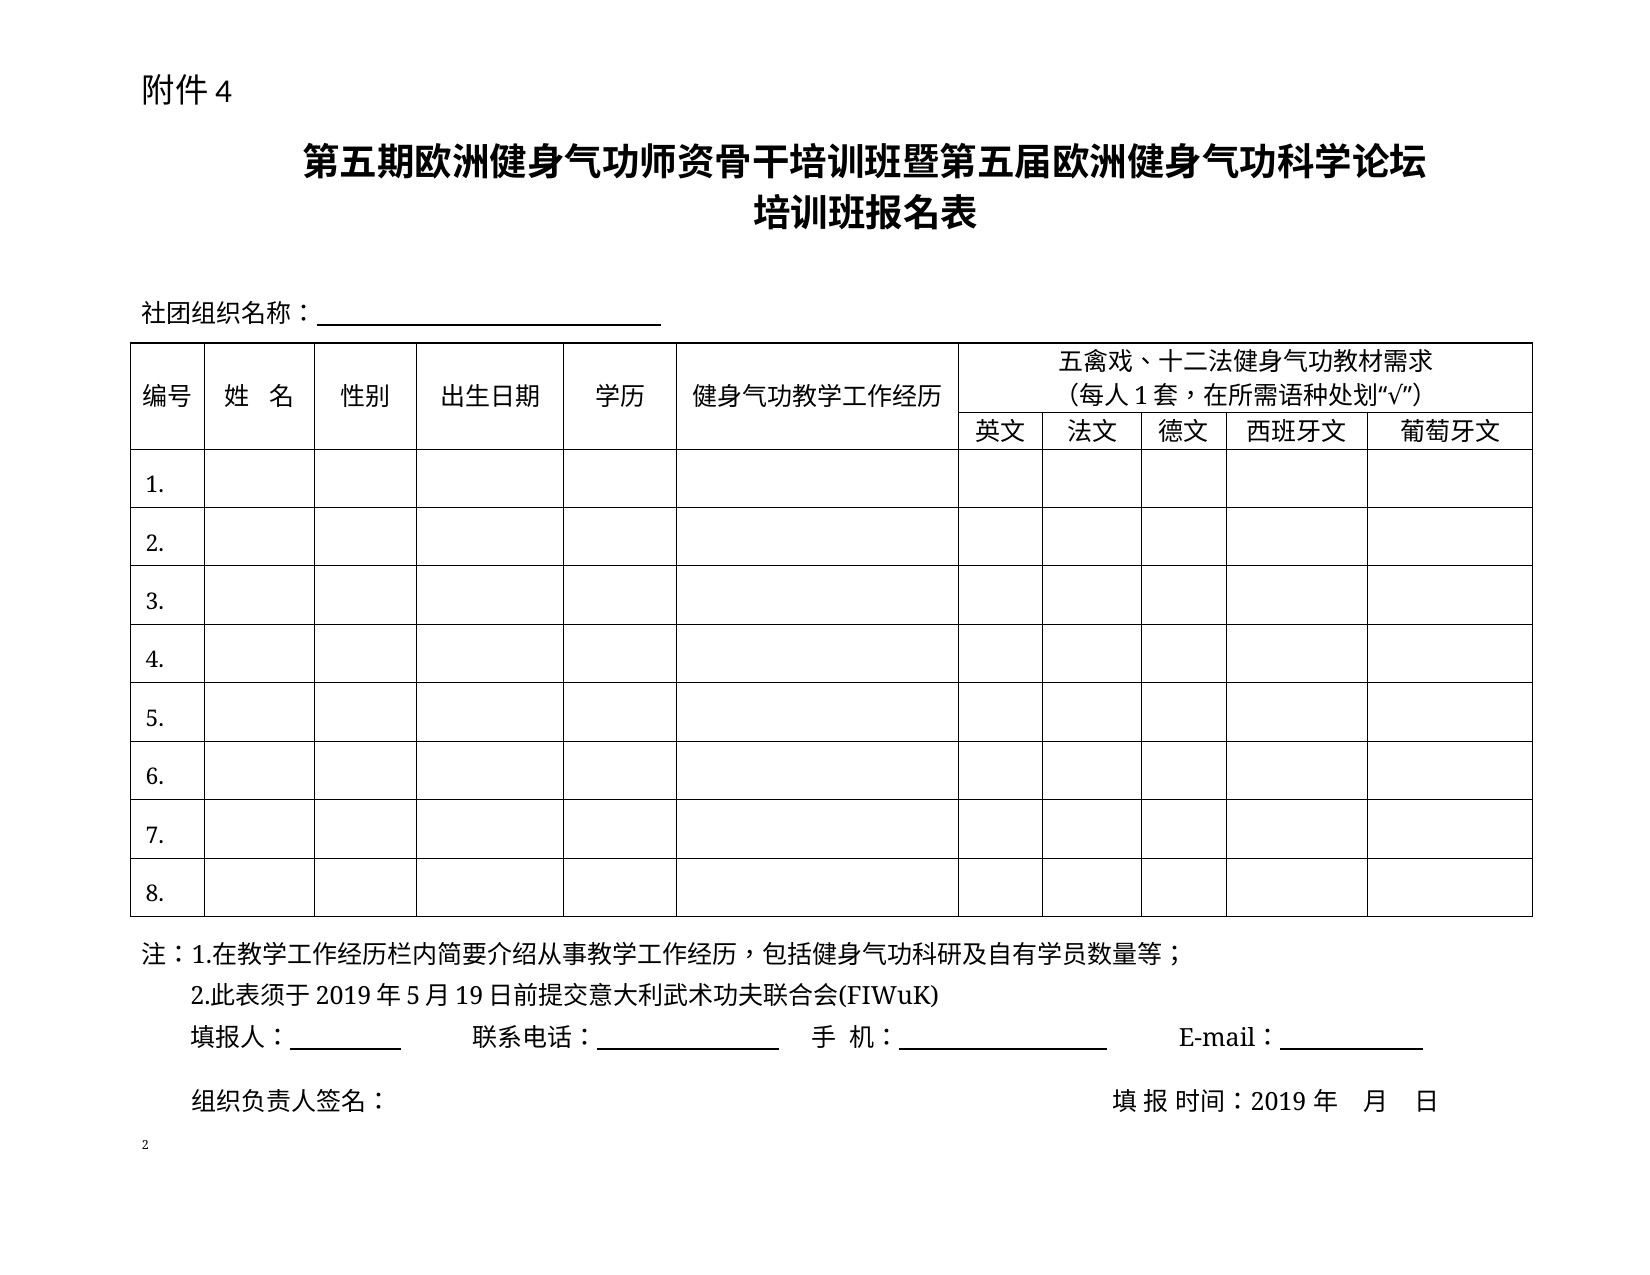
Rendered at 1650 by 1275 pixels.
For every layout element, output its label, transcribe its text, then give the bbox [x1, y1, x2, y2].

table_cell [564, 508, 676, 565]
table_cell [205, 566, 314, 624]
table_cell [677, 683, 958, 741]
table_cell [1043, 625, 1141, 682]
text 填报人： 联系电话： 手 机： E-mail： [142, 1013, 1589, 1055]
table_cell [205, 450, 314, 507]
table_header 五禽戏、十二法健身气功教材需求 （每人1套，在所需语种处划“√”） [959, 344, 1532, 412]
table_cell [677, 450, 958, 507]
table_cell [417, 859, 563, 916]
table_cell [205, 683, 314, 741]
table_cell [1043, 742, 1141, 799]
table_cell [959, 450, 1042, 507]
table_cell [1043, 566, 1141, 624]
table_cell [315, 683, 416, 741]
table_cell [564, 566, 676, 624]
table_cell [205, 625, 314, 682]
table_cell [564, 859, 676, 916]
table_cell [959, 742, 1042, 799]
table_cell [677, 742, 958, 799]
text 附件4 [142, 67, 1544, 112]
table_cell [1368, 566, 1532, 624]
table_cell [1368, 859, 1532, 916]
table_cell [564, 742, 676, 799]
table_cell [205, 508, 314, 565]
table_cell [564, 800, 676, 857]
text 注：1.在教学工作经历栏内简要介绍从事教学工作经历，包括健身气功科研及自有学员数量等； [142, 930, 1589, 971]
table_cell [417, 742, 563, 799]
table_cell [205, 859, 314, 916]
table_cell [1227, 800, 1367, 857]
table_cell [1368, 800, 1532, 857]
table_cell [1227, 625, 1367, 682]
table_header 姓 名 [205, 344, 314, 448]
table_cell [1227, 742, 1367, 799]
table_cell [677, 625, 958, 682]
table_cell [959, 566, 1042, 624]
table_cell [131, 683, 204, 741]
table_cell [959, 859, 1042, 916]
table_cell [1142, 800, 1226, 857]
table_cell [131, 859, 204, 916]
table_cell [1142, 683, 1226, 741]
table_cell [131, 800, 204, 857]
text 组织负责人签名： 填 报 时间：2019 年 月 日 [142, 1084, 1544, 1118]
table_cell [1368, 508, 1532, 565]
table_cell [677, 508, 958, 565]
table_header 学历 [564, 344, 676, 448]
table_cell [1142, 508, 1226, 565]
table_cell [1368, 625, 1532, 682]
table_cell [959, 800, 1042, 857]
table_cell 法文 [1043, 413, 1141, 448]
table_cell [1368, 450, 1532, 507]
table_cell [1368, 742, 1532, 799]
table_cell [1142, 742, 1226, 799]
table_cell [677, 566, 958, 624]
table_cell [205, 800, 314, 857]
table_header 健身气功教学工作经历 [677, 344, 958, 448]
table_cell [315, 800, 416, 857]
table_cell [1227, 508, 1367, 565]
table_cell [1227, 859, 1367, 916]
table_cell [131, 450, 204, 507]
table_cell [417, 683, 563, 741]
table_cell [959, 625, 1042, 682]
table_cell [417, 450, 563, 507]
table_cell [205, 742, 314, 799]
table_cell 葡萄牙文 [1368, 413, 1532, 448]
table_cell 英文 [959, 413, 1042, 448]
table_cell [564, 683, 676, 741]
table_cell [1227, 566, 1367, 624]
table_cell 西班牙文 [1227, 413, 1367, 448]
table_cell [1142, 625, 1226, 682]
table_cell [959, 508, 1042, 565]
text 社团组织名称： [142, 296, 1589, 330]
table_cell 德文 [1142, 413, 1226, 448]
table_cell [315, 508, 416, 565]
table_cell [417, 508, 563, 565]
text 培训班报名表 [187, 186, 1544, 237]
table_cell [1043, 859, 1141, 916]
table_cell [1142, 859, 1226, 916]
table_cell [1043, 800, 1141, 857]
table_cell [315, 859, 416, 916]
table_cell [417, 566, 563, 624]
table_cell [1368, 683, 1532, 741]
table_cell [1043, 508, 1141, 565]
table_cell [1043, 683, 1141, 741]
table_cell [564, 625, 676, 682]
table_cell [315, 742, 416, 799]
table_cell [1227, 683, 1367, 741]
table_cell [131, 566, 204, 624]
table_cell [131, 742, 204, 799]
text 第五期欧洲健身气功师资骨干培训班暨第五届欧洲健身气功科学论坛 [142, 135, 1544, 186]
table_cell [677, 859, 958, 916]
table_cell [131, 625, 204, 682]
table_cell [1142, 450, 1226, 507]
table_cell [1142, 566, 1226, 624]
table_cell [315, 625, 416, 682]
table_cell [131, 508, 204, 565]
table_header 出生日期 [417, 344, 563, 448]
table_cell [417, 625, 563, 682]
text 2.此表须于2019年5月19日前提交意大利武术功夫联合会(FIWuK) [142, 971, 1589, 1013]
table_cell [315, 450, 416, 507]
table_cell [564, 450, 676, 507]
table_cell [959, 683, 1042, 741]
table_header 编号 [131, 344, 204, 448]
table_cell [417, 800, 563, 857]
table_cell [1227, 450, 1367, 507]
table_header 性别 [315, 344, 416, 448]
table_cell [315, 566, 416, 624]
table_cell [1043, 450, 1141, 507]
table_cell [677, 800, 958, 857]
